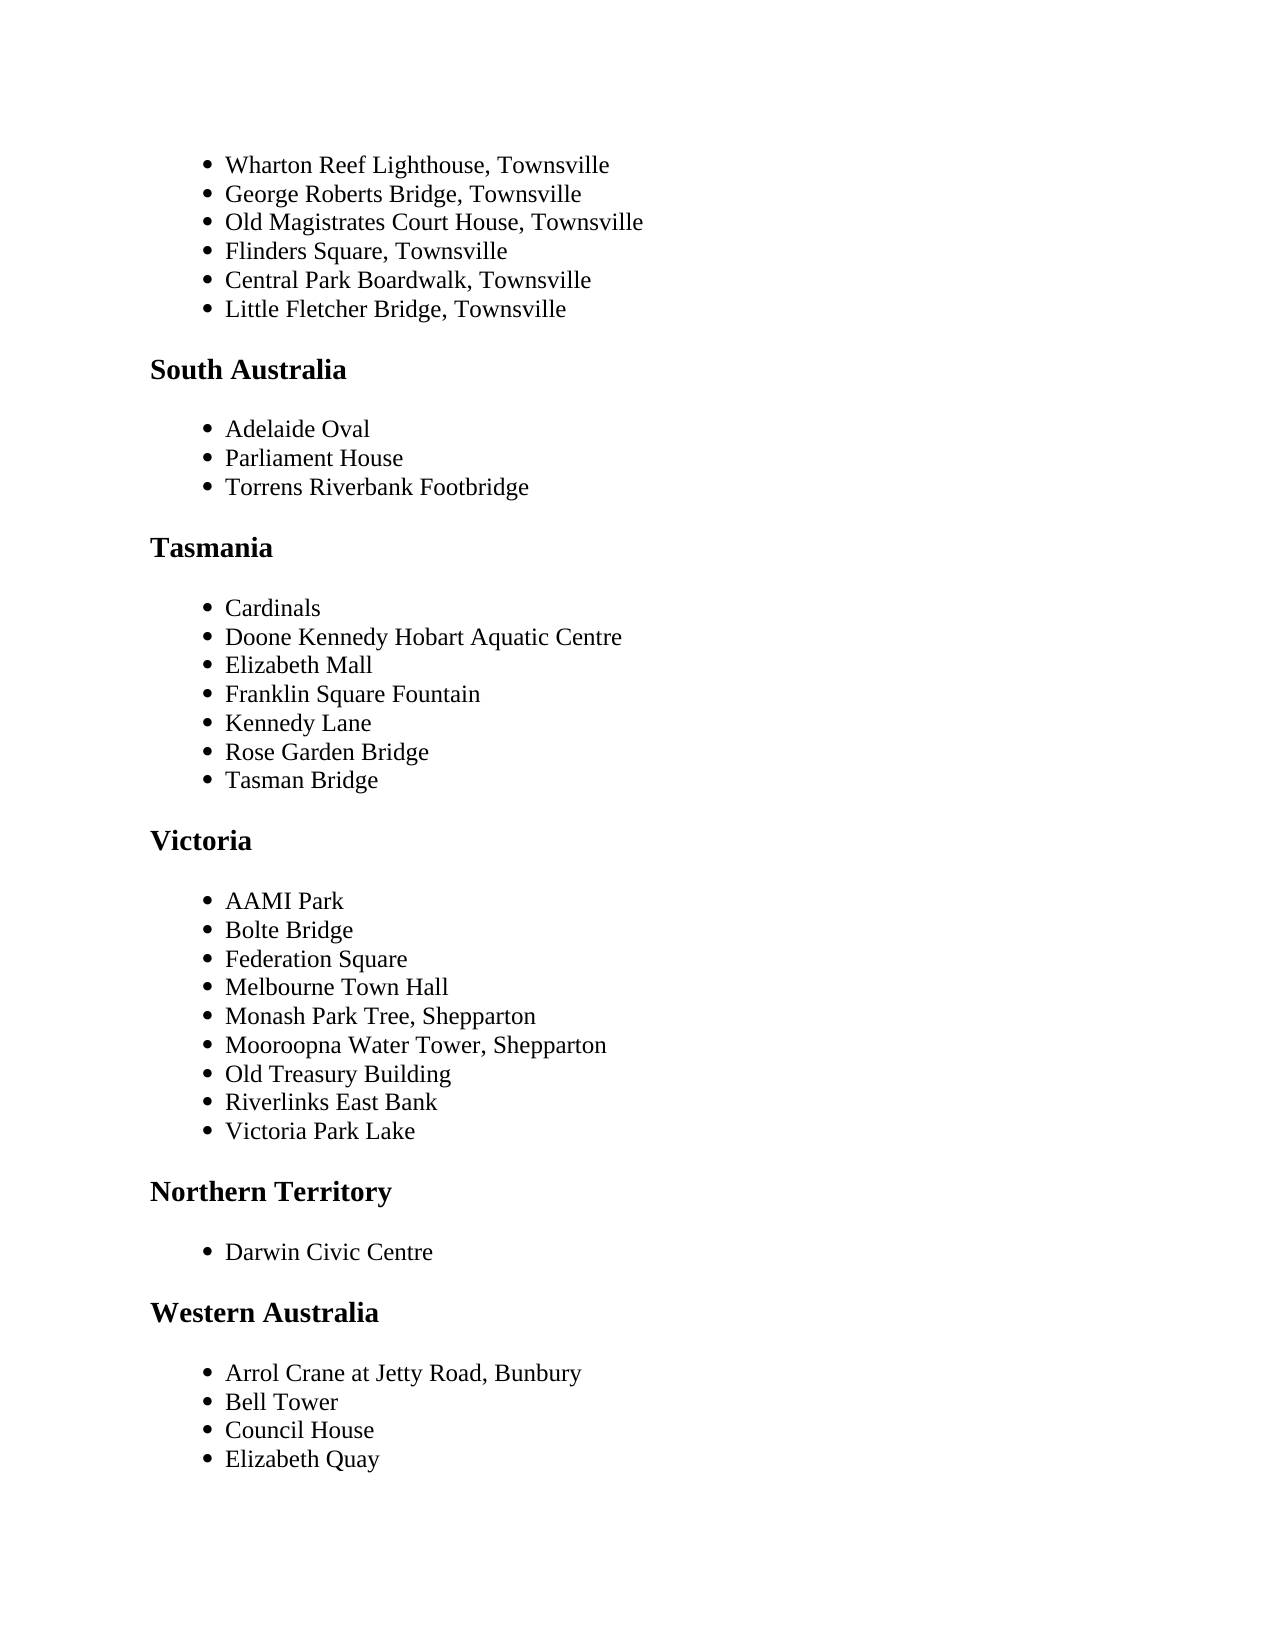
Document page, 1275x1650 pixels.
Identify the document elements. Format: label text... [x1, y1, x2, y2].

list Bolte Bridge [203, 915, 1125, 944]
list Adelaide Oval [203, 414, 1125, 443]
list Cardinals [203, 593, 1125, 622]
list Elizabeth Mall [203, 650, 1125, 679]
list Central Park Boardwalk, Townsville [203, 265, 1125, 294]
list Little Fletcher Bridge, Townsville [203, 294, 1125, 322]
list Franklin Square Fountain [203, 679, 1125, 708]
list George Roberts Bridge, Townsville [203, 179, 1125, 207]
list Doone Kennedy Hobart Aquatic Centre [203, 622, 1125, 650]
list Monash Park Tree, Shepparton [203, 1001, 1125, 1030]
list AAMI Park [203, 886, 1125, 915]
subtitle Northern Territory [150, 1174, 1125, 1208]
list Council House [203, 1415, 1125, 1444]
list Melbourne Town Hall [203, 972, 1125, 1001]
list Old Treasury Building [203, 1059, 1125, 1087]
subtitle Victoria [150, 823, 1125, 857]
list Victoria Park Lake [203, 1116, 1125, 1145]
list Flinders Square, Townsville [203, 236, 1125, 265]
subtitle Tasmania [150, 530, 1125, 564]
list Parliament House [203, 443, 1125, 472]
list Tasman Bridge [203, 765, 1125, 794]
subtitle South Australia [150, 352, 1125, 385]
list Bell Tower [203, 1387, 1125, 1415]
list Rose Garden Bridge [203, 737, 1125, 765]
list Arrol Crane at Jetty Road, Bunbury [203, 1358, 1125, 1387]
list Federation Square [203, 944, 1125, 972]
subtitle Western Australia [150, 1295, 1125, 1329]
list Torrens Riverbank Footbridge [203, 472, 1125, 501]
list Mooroopna Water Tower, Shepparton [203, 1030, 1125, 1059]
list Darwin Civic Centre [203, 1237, 1125, 1266]
list Old Magistrates Court House, Townsville [203, 207, 1125, 236]
list Elizabeth Quay [203, 1444, 1125, 1473]
list Kennedy Lane [203, 708, 1125, 737]
list Riverlinks East Bank [203, 1087, 1125, 1116]
list Wharton Reef Lighthouse, Townsville [203, 150, 1125, 179]
